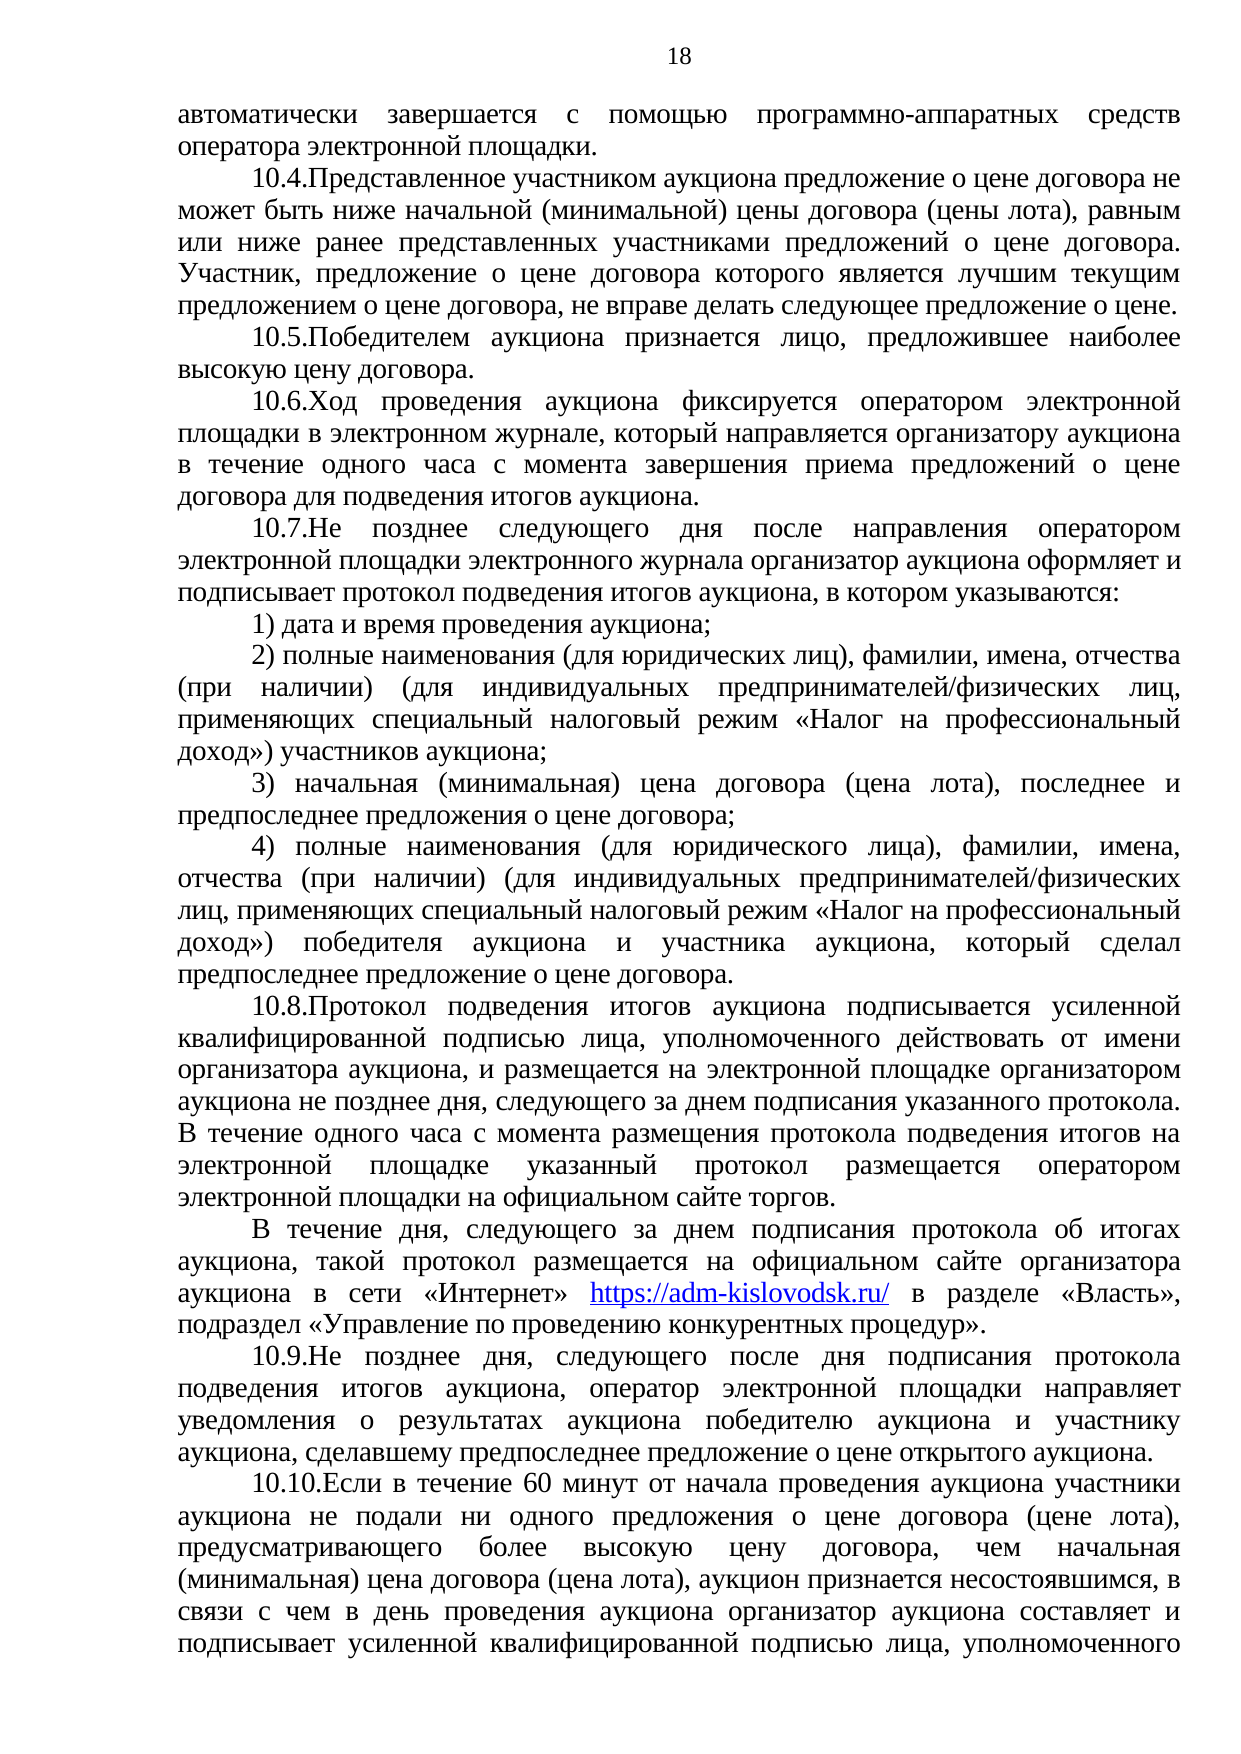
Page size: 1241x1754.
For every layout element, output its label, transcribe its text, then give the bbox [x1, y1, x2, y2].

text 4) полные наименования (для юридического лица), фамилии, имена, отчества (при наличии) (для индивидуальных предпринимателей/физических лиц, применяющих специальный налоговый режим «Налог на профессиональный доход») победителя аукциона и участника аукциона, который сделал предпоследнее предложение о цене договора. [177, 830, 1181, 990]
text 10.4.Представленное участником аукциона предложение о цене договора не может быть ниже начальной (минимальной) цены договора (цены лота), равным или ниже ранее представленных участниками предложений о цене договора. Участник, предложение о цене договора которого является лучшим текущим предложением о цене договора, не вправе делать следующее предложение о цене. [177, 162, 1181, 321]
text 2) полные наименования (для юридических лиц), фамилии, имена, отчества (при наличии) (для индивидуальных предпринимателей/физических лиц, применяющих специальный налоговый режим «Налог на профессиональный доход») участников аукциона; [177, 639, 1181, 767]
text 10.6.Ход проведения аукциона фиксируется оператором электронной площадки в электронном журнале, который направляется организатору аукциона в течение одного часа с момента завершения приема предложений о цене договора для подведения итогов аукциона. [177, 385, 1181, 512]
text 10.7.Не позднее следующего дня после направления оператором электронной площадки электронного журнала организатор аукциона оформляет и подписывает протокол подведения итогов аукциона, в котором указываются: [177, 512, 1181, 608]
text 10.8.Протокол подведения итогов аукциона подписывается усиленной квалифицированной подписью лица, уполномоченного действовать от имени организатора аукциона, и размещается на электронной площадке организатором аукциона не позднее дня, следующего за днем подписания указанного протокола. В течение одного часа с момента размещения протокола подведения итогов на электронной площадке указанный протокол размещается оператором электронной площадки на официальном сайте торгов. [177, 990, 1181, 1213]
text 10.5.Победителем аукциона признается лицо, предложившее наиболее высокую цену договора. [177, 321, 1181, 385]
text В течение дня, следующего за днем подписания протокола об итогах аукциона, такой протокол размещается на официальном сайте организатора аукциона в сети «Интернет» https://adm-kislovodsk.ru/ в разделе «Власть», подраздел «Управление по проведению конкурентных процедур». [177, 1213, 1181, 1340]
text 1) дата и время проведения аукциона; [177, 608, 1181, 639]
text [177, 98, 1181, 162]
text 3) начальная (минимальная) цена договора (цена лота), последнее и предпоследнее предложения о цене договора; [177, 767, 1181, 830]
text 10.9.Не позднее дня, следующего после дня подписания протокола подведения итогов аукциона, оператор электронной площадки направляет уведомления о результатах аукциона победителю аукциона и участнику аукциона, сделавшему предпоследнее предложение о цене открытого аукциона. [177, 1340, 1181, 1467]
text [177, 1467, 1181, 1659]
